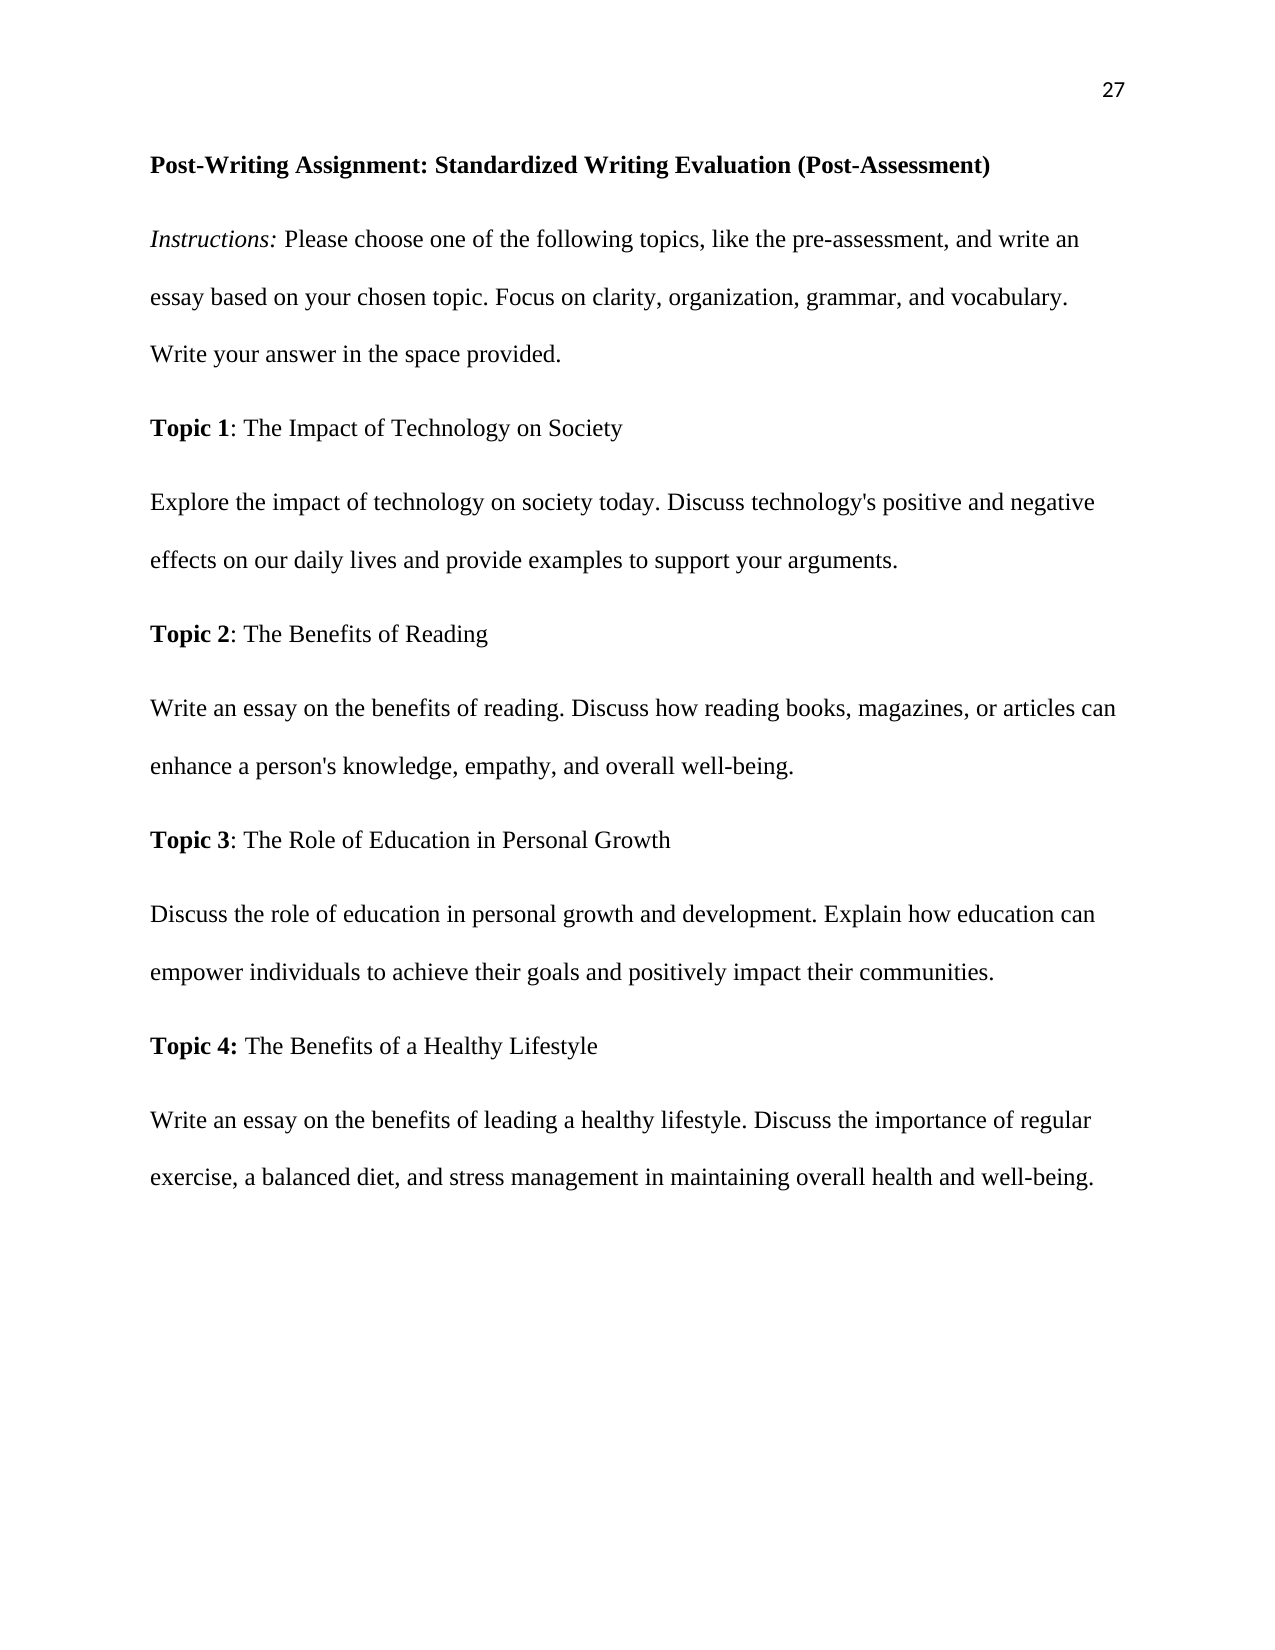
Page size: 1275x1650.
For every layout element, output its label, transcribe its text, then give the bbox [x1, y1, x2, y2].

text Instructions: Please choose one of the following topics, like the pre-assessment, and write an essay based on your chosen topic. Focus on clarity, organization, grammar, and vocabulary. Write your answer in the space provided. [150, 224, 1125, 368]
text Topic 3: The Role of Education in Personal Growth [150, 825, 1125, 854]
text Topic 2: The Benefits of Reading [150, 619, 1125, 648]
text Post-Writing Assignment: Standardized Writing Evaluation (Post-Assessment) [150, 150, 1125, 179]
text Write an essay on the benefits of leading a healthy lifestyle. Discuss the importance of regular exercise, a balanced diet, and stress management in maintaining overall health and well-being. [150, 1105, 1125, 1191]
text Topic 4: The Benefits of a Healthy Lifestyle [150, 1031, 1125, 1059]
text Topic 1: The Impact of Technology on Society [150, 413, 1125, 442]
text Write an essay on the benefits of reading. Discuss how reading books, magazines, or articles can enhance a person's knowledge, empathy, and overall well-being. [150, 693, 1125, 779]
text Discuss the role of education in personal growth and development. Explain how education can empower individuals to achieve their goals and positively impact their communities. [150, 899, 1125, 985]
text Explore the impact of technology on society today. Discuss technology's positive and negative effects on our daily lives and provide examples to support your arguments. [150, 487, 1125, 574]
